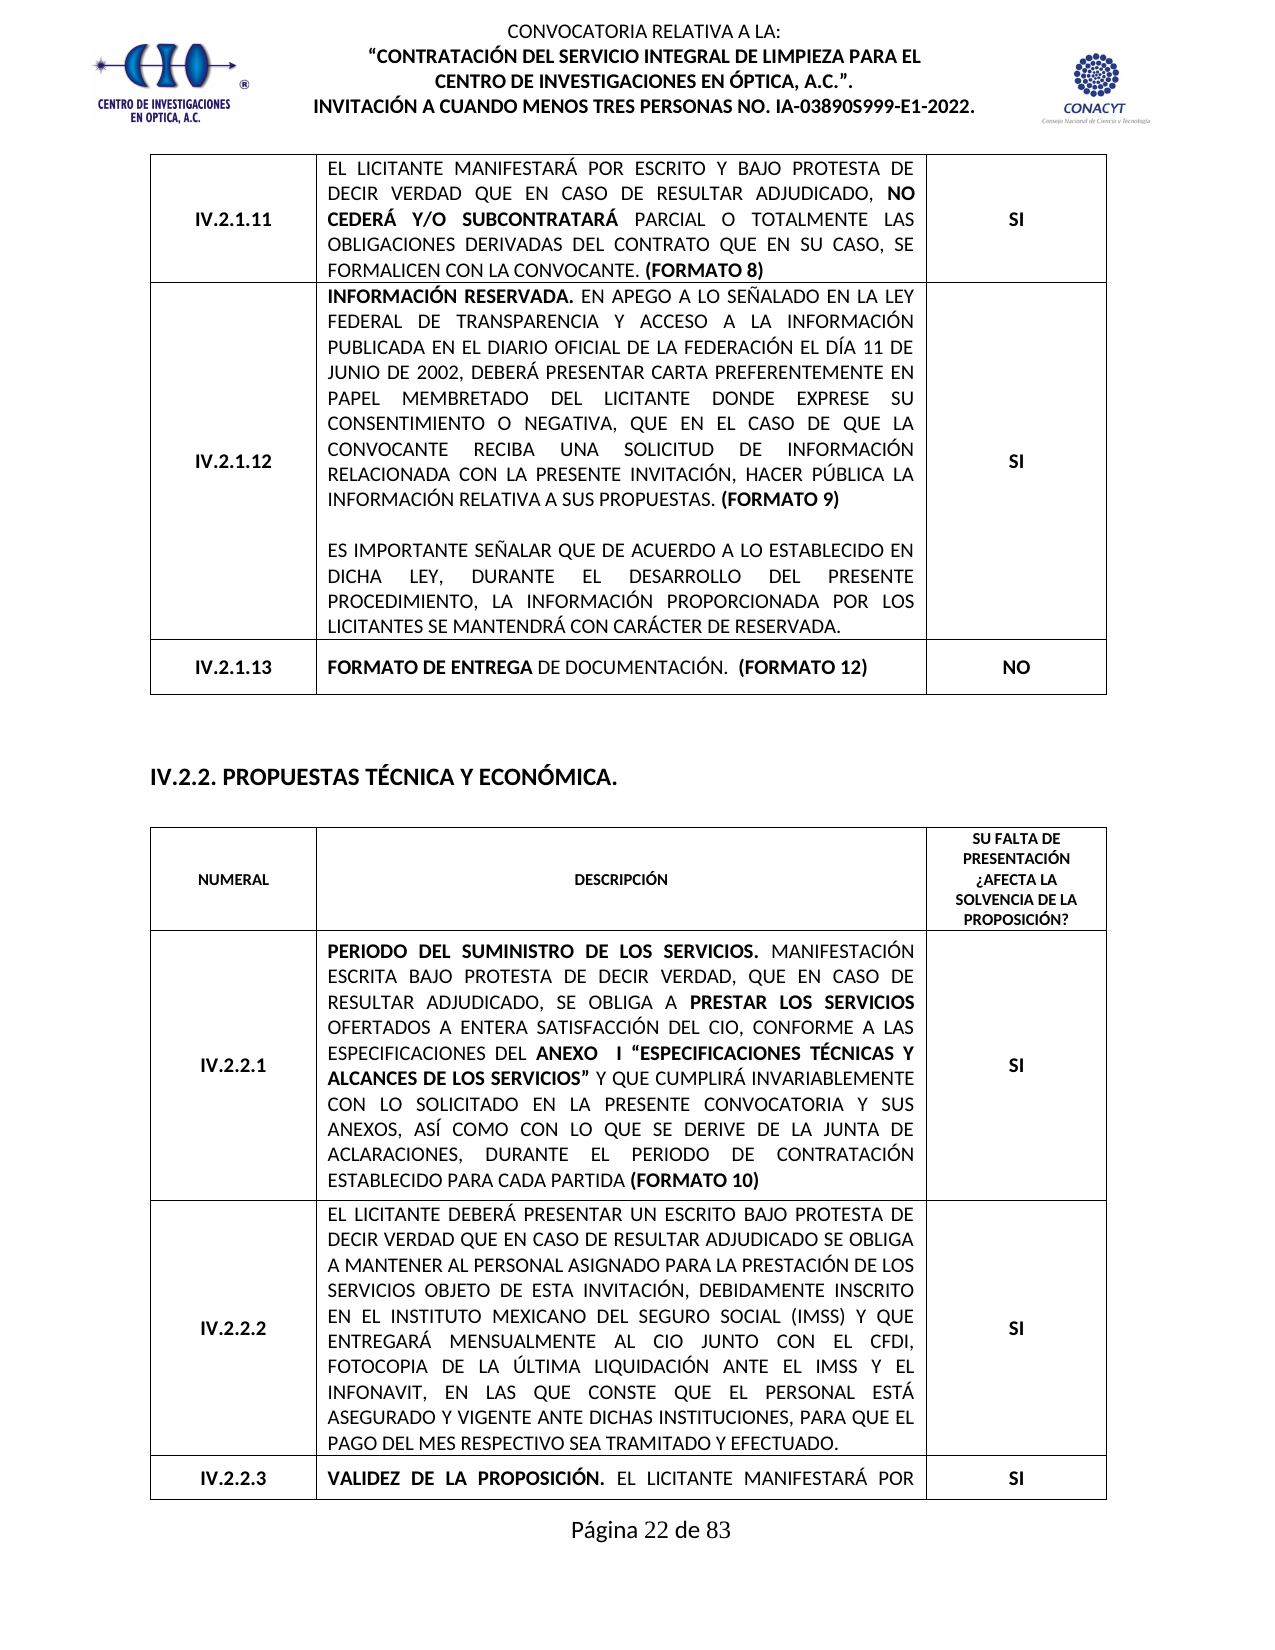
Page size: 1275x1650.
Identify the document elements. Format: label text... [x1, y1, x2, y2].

table_cell FORMATO DE ENTREGA DE DOCUMENTACIÓN. (FORMATO 12) [317, 640, 926, 694]
table_cell INFORMACIÓN RESERVADA. EN APEGO A LO SEÑALADO EN LA LEY FEDERAL DE TRANSPARENCIA Y ACCESO A LA INFORMACIÓN PUBLICADA EN EL DIARIO OFICIAL DE LA FEDERACIÓN EL DÍA 11 DE JUNIO DE 2002, DEBERÁ PRESENTAR CARTA PREFERENTEMENTE EN PAPEL MEMBRETADO DEL LICITANTE DONDE EXPRESE SU CONSENTIMIENTO O NEGATIVA, QUE EN EL CASO DE QUE LA CONVOCANTE RECIBA UNA SOLICITUD DE INFORMACIÓN RELACIONADA CON LA PRESENTE INVITACIÓN, HACER PÚBLICA LA INFORMACIÓN RELATIVA A SUS PROPUESTAS. (FORMATO 9) ES IMPORTANTE SEÑALAR QUE DE ACUERDO A LO ESTABLECIDO EN DICHA LEY, DURANTE EL DESARROLLO DEL PRESENTE PROCEDIMIENTO, LA INFORMACIÓN PROPORCIONADA POR LOS LICITANTES SE MANTENDRÁ CON CARÁCTER DE RESERVADA. [317, 283, 926, 639]
table_header DESCRIPCIÓN [317, 828, 926, 930]
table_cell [317, 1456, 926, 1499]
table_cell SI [927, 155, 1106, 282]
table_cell SI [927, 931, 1106, 1200]
table_cell IV.2.2.3 [151, 1456, 316, 1499]
table_header SU FALTA DE PRESENTACIÓN ¿AFECTA LA SOLVENCIA DE LA PROPOSICIÓN? [927, 828, 1106, 930]
table_cell SI [927, 1456, 1106, 1499]
table_header NUMERAL [151, 828, 316, 930]
table_cell IV.2.1.11 [151, 155, 316, 282]
table_cell SI [927, 1201, 1106, 1455]
text IV.2.2. PROPUESTAS TÉCNICA Y ECONÓMICA. [150, 761, 1152, 792]
picture [1039, 53, 1151, 124]
table_cell IV.2.2.2 [151, 1201, 316, 1455]
table_cell IV.2.2.1 [151, 931, 316, 1200]
table_cell PERIODO DEL SUMINISTRO DE LOS SERVICIOS. MANIFESTACIÓN ESCRITA BAJO PROTESTA DE DECIR VERDAD, QUE EN CASO DE RESULTAR ADJUDICADO, SE OBLIGA A PRESTAR LOS SERVICIOS OFERTADOS A ENTERA SATISFACCIÓN DEL CIO, CONFORME A LAS ESPECIFICACIONES DEL ANEXO I “ESPECIFICACIONES TÉCNICAS Y ALCANCES DE LOS SERVICIOS” Y QUE CUMPLIRÁ INVARIABLEMENTE CON LO SOLICITADO EN LA PRESENTE CONVOCATORIA Y SUS ANEXOS, ASÍ COMO CON LO QUE SE DERIVE DE LA JUNTA DE ACLARACIONES, DURANTE EL PERIODO DE CONTRATACIÓN ESTABLECIDO PARA CADA PARTIDA (FORMATO 10) [317, 931, 926, 1200]
table_cell EL LICITANTE DEBERÁ PRESENTAR UN ESCRITO BAJO PROTESTA DE DECIR VERDAD QUE EN CASO DE RESULTAR ADJUDICADO SE OBLIGA A MANTENER AL PERSONAL ASIGNADO PARA LA PRESTACIÓN DE LOS SERVICIOS OBJETO DE ESTA INVITACIÓN, DEBIDAMENTE INSCRITO EN EL INSTITUTO MEXICANO DEL SEGURO SOCIAL (IMSS) Y QUE ENTREGARÁ MENSUALMENTE AL CIO JUNTO CON EL CFDI, FOTOCOPIA DE LA ÚLTIMA LIQUIDACIÓN ANTE EL IMSS Y EL INFONAVIT, EN LAS QUE CONSTE QUE EL PERSONAL ESTÁ ASEGURADO Y VIGENTE ANTE DICHAS INSTITUCIONES, PARA QUE EL PAGO DEL MES RESPECTIVO SEA TRAMITADO Y EFECTUADO. [317, 1201, 926, 1455]
table_cell IV.2.1.13 [151, 640, 316, 694]
table_cell EL LICITANTE MANIFESTARÁ POR ESCRITO Y BAJO PROTESTA DE DECIR VERDAD QUE EN CASO DE RESULTAR ADJUDICADO, NO CEDERÁ Y/O SUBCONTRATARÁ PARCIAL O TOTALMENTE LAS OBLIGACIONES DERIVADAS DEL CONTRATO QUE EN SU CASO, SE FORMALICEN CON LA CONVOCANTE. (FORMATO 8) [317, 155, 926, 282]
table_cell IV.2.1.12 [151, 283, 316, 639]
table_cell NO [927, 640, 1106, 694]
picture [91, 42, 250, 124]
table_cell SI [927, 283, 1106, 639]
